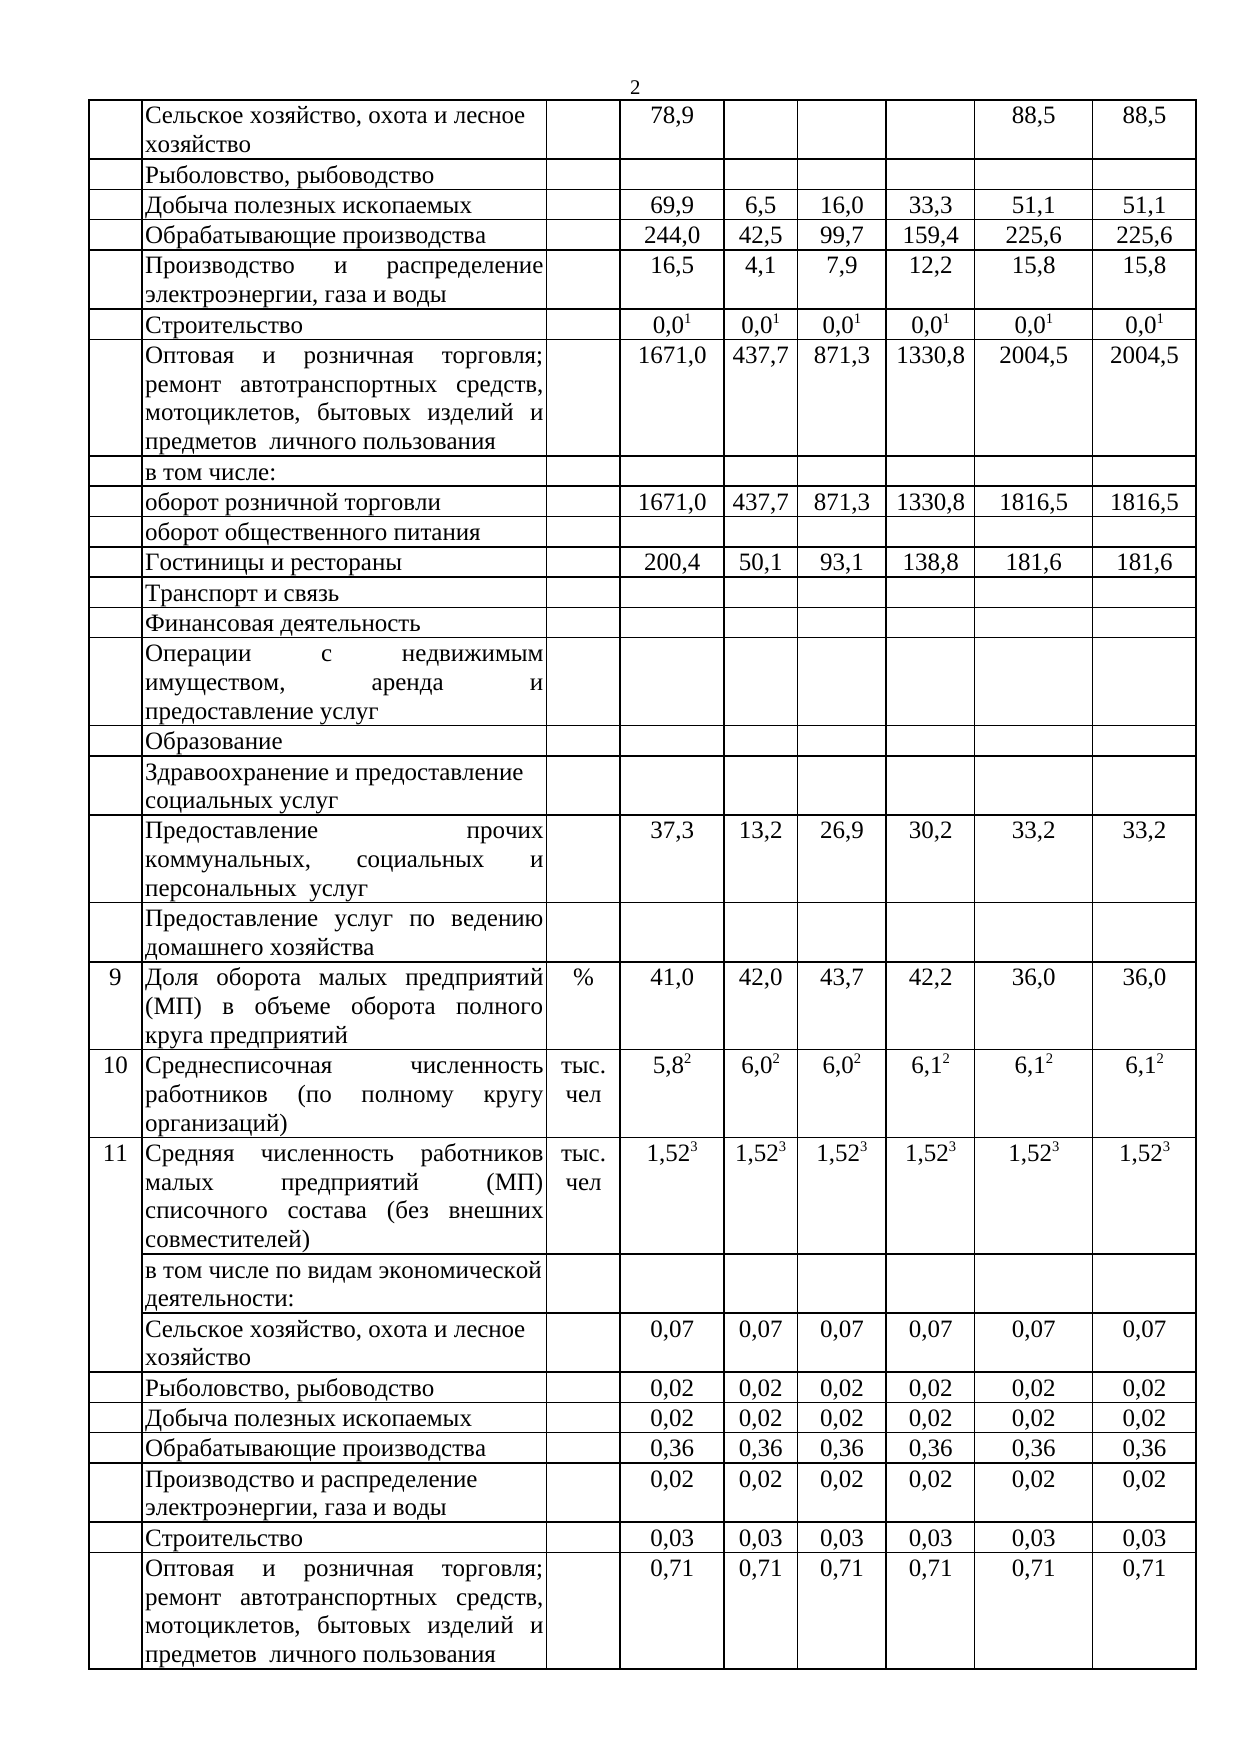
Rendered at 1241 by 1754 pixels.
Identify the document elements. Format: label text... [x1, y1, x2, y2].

table_cell 0,01 [975, 310, 1092, 338]
table_cell Строительство [143, 310, 546, 338]
table_cell % [547, 963, 619, 1049]
table_cell 0,03 [798, 1523, 885, 1552]
table_cell [1093, 457, 1195, 485]
table_cell 0,02 [725, 1403, 797, 1432]
table_cell Оптовая и розничная торговля; ремонт автотранспортных средств, мотоциклетов, бытовых изделий и предметов личного пользования [143, 340, 546, 455]
table_cell [90, 487, 141, 516]
table_cell 0,71 [975, 1553, 1092, 1668]
table_cell [1093, 578, 1195, 607]
table_cell 88,5 [1093, 101, 1195, 158]
table_cell 0,02 [798, 1373, 885, 1402]
table_cell 1816,5 [975, 487, 1092, 516]
table_cell [621, 1255, 723, 1312]
table_cell 0,02 [621, 1373, 723, 1402]
table_cell Добыча полезных ископаемых [143, 1403, 546, 1432]
table_cell [90, 903, 141, 961]
table_cell [725, 638, 797, 725]
table_cell 1,523 [621, 1138, 723, 1253]
table_cell [725, 517, 797, 546]
table_cell 1671,0 [621, 340, 723, 455]
table_cell [90, 1553, 141, 1668]
table_cell Производство и распределение электроэнергии, газа и воды [143, 251, 546, 308]
table_cell [887, 101, 974, 158]
table_cell 225,6 [1093, 220, 1195, 249]
table_cell 181,6 [975, 548, 1092, 576]
table_cell [547, 160, 619, 188]
table_cell 0,02 [975, 1464, 1092, 1521]
table_cell [798, 457, 885, 485]
table_cell 0,01 [887, 310, 974, 338]
table_cell [975, 160, 1092, 188]
table_cell 0,01 [798, 310, 885, 338]
table_cell [547, 1433, 619, 1462]
table_cell 33,3 [887, 190, 974, 219]
table_cell 437,7 [725, 340, 797, 455]
table_cell [798, 160, 885, 188]
table_cell [621, 457, 723, 485]
table_cell [798, 757, 885, 814]
table_cell [547, 1553, 619, 1668]
table_cell 0,71 [621, 1553, 723, 1668]
table_cell [1093, 1255, 1195, 1312]
table_cell [547, 638, 619, 725]
table_cell [798, 517, 885, 546]
table_cell [621, 160, 723, 188]
table_cell [547, 457, 619, 485]
table_cell [975, 757, 1092, 814]
table_cell 0,02 [798, 1464, 885, 1521]
table_cell 0,02 [621, 1464, 723, 1521]
table_cell [90, 816, 141, 902]
table_cell 0,02 [1093, 1373, 1195, 1402]
table_cell [725, 457, 797, 485]
table_cell [1093, 757, 1195, 814]
table_cell [90, 220, 141, 249]
table_cell [547, 251, 619, 308]
table_cell тыс. чел [547, 1050, 619, 1137]
table_cell 51,1 [975, 190, 1092, 219]
table_cell 0,03 [621, 1523, 723, 1552]
table_cell 1,523 [975, 1138, 1092, 1253]
table_cell Строительство [143, 1523, 546, 1552]
table_cell 0,36 [621, 1433, 723, 1462]
table_cell [547, 310, 619, 338]
table_cell [90, 1373, 141, 1402]
table_cell [975, 726, 1092, 755]
table_cell Сельское хозяйство, охота и лесное хозяйство [143, 101, 546, 158]
table_cell 37,3 [621, 816, 723, 902]
table_cell 33,2 [1093, 816, 1195, 902]
table_cell 0,36 [798, 1433, 885, 1462]
table_cell 0,02 [975, 1373, 1092, 1402]
table_cell 0,36 [887, 1433, 974, 1462]
table_cell Рыболовство, рыбоводство [143, 1373, 546, 1402]
table_cell 1816,5 [1093, 487, 1195, 516]
table_cell Производство и распределение электроэнергии, газа и воды [143, 1464, 546, 1521]
table_cell 0,07 [975, 1314, 1092, 1371]
table_cell [887, 608, 974, 637]
table_cell 0,03 [975, 1523, 1092, 1552]
table_cell Образование [143, 726, 546, 755]
table_cell 0,07 [798, 1314, 885, 1371]
table_cell [621, 578, 723, 607]
table_cell 0,71 [725, 1553, 797, 1668]
table_cell [90, 251, 141, 308]
table_cell [798, 638, 885, 725]
table_cell 33,2 [975, 816, 1092, 902]
table_cell 15,8 [1093, 251, 1195, 308]
table_cell [798, 1255, 885, 1312]
table_cell 42,0 [725, 963, 797, 1049]
table_cell 1330,8 [887, 487, 974, 516]
table_cell 437,7 [725, 487, 797, 516]
table_cell 0,02 [725, 1373, 797, 1402]
table_cell [547, 190, 619, 219]
table_cell Обрабатывающие производства [143, 220, 546, 249]
table_cell [887, 1255, 974, 1312]
table_cell 36,0 [975, 963, 1092, 1049]
table_cell 0,02 [1093, 1464, 1195, 1521]
table_cell [798, 101, 885, 158]
table_cell 0,01 [621, 310, 723, 338]
table_cell 93,1 [798, 548, 885, 576]
table_cell [725, 903, 797, 961]
table_cell 78,9 [621, 101, 723, 158]
table_cell [798, 726, 885, 755]
table_cell [621, 608, 723, 637]
table_cell [725, 757, 797, 814]
table_cell 1,523 [725, 1138, 797, 1253]
table_cell Сельское хозяйство, охота и лесное хозяйство [143, 1314, 546, 1371]
table_cell 225,6 [975, 220, 1092, 249]
table_cell 1,523 [798, 1138, 885, 1253]
table_cell 0,01 [1093, 310, 1195, 338]
table_cell 244,0 [621, 220, 723, 249]
table_cell 0,02 [621, 1403, 723, 1432]
table_cell 159,4 [887, 220, 974, 249]
table_cell [887, 757, 974, 814]
table_cell [90, 1403, 141, 1432]
table_cell 50,1 [725, 548, 797, 576]
table_cell [547, 608, 619, 637]
table_cell [975, 457, 1092, 485]
table_cell Среднесписочная численность работников (по полному кругу организаций) [143, 1050, 546, 1137]
table_cell [547, 1373, 619, 1402]
table_cell 0,71 [887, 1553, 974, 1668]
table_cell [621, 517, 723, 546]
table_cell 99,7 [798, 220, 885, 249]
table_cell [887, 726, 974, 755]
table_cell тыс. чел [547, 1138, 619, 1253]
table_cell 1671,0 [621, 487, 723, 516]
table_cell [90, 608, 141, 637]
table_cell [90, 726, 141, 755]
table_cell [547, 340, 619, 455]
table_cell [547, 578, 619, 607]
table_cell 0,07 [887, 1314, 974, 1371]
table_cell Предоставление услуг по ведению домашнего хозяйства [143, 903, 546, 961]
table_cell [1093, 608, 1195, 637]
table_cell [975, 578, 1092, 607]
table_cell 0,07 [1093, 1314, 1195, 1371]
table_cell 42,5 [725, 220, 797, 249]
table_cell [90, 1433, 141, 1462]
table_cell [90, 548, 141, 576]
table_cell [547, 220, 619, 249]
table_cell 0,03 [1093, 1523, 1195, 1552]
table_cell [887, 160, 974, 188]
table_cell [725, 608, 797, 637]
table_cell [547, 487, 619, 516]
table_cell 0,02 [798, 1403, 885, 1432]
table_cell 6,02 [725, 1050, 797, 1137]
table_cell [725, 101, 797, 158]
table_cell 0,07 [621, 1314, 723, 1371]
table_cell [798, 903, 885, 961]
table_cell 0,03 [725, 1523, 797, 1552]
table_cell оборот розничной торговли [143, 487, 546, 516]
table_cell [547, 903, 619, 961]
table_cell Обрабатывающие производства [143, 1433, 546, 1462]
table_cell 0,02 [725, 1464, 797, 1521]
table_cell [90, 1464, 141, 1521]
table_cell [975, 1255, 1092, 1312]
table_cell [975, 608, 1092, 637]
table_cell [90, 578, 141, 607]
table_cell 0,71 [1093, 1553, 1195, 1668]
table_cell оборот общественного питания [143, 517, 546, 546]
table_cell [798, 608, 885, 637]
table_cell 36,0 [1093, 963, 1195, 1049]
table_cell 0,36 [1093, 1433, 1195, 1462]
table_cell [1093, 903, 1195, 961]
table_cell 43,7 [798, 963, 885, 1049]
table_cell 0,02 [1093, 1403, 1195, 1432]
table_cell 0,36 [725, 1433, 797, 1462]
table_cell 6,12 [887, 1050, 974, 1137]
table_cell [887, 638, 974, 725]
table_cell 1330,8 [887, 340, 974, 455]
table_cell [547, 1255, 619, 1312]
table_cell 7,9 [798, 251, 885, 308]
table_cell 5,82 [621, 1050, 723, 1137]
table_cell 11 [90, 1138, 141, 1371]
table_cell 13,2 [725, 816, 797, 902]
table_cell [547, 1403, 619, 1432]
table_cell [547, 1314, 619, 1371]
table_cell [547, 1464, 619, 1521]
table_cell [975, 903, 1092, 961]
table_cell 30,2 [887, 816, 974, 902]
table_cell [1093, 638, 1195, 725]
table_cell Транспорт и связь [143, 578, 546, 607]
table_cell 0,07 [725, 1314, 797, 1371]
table_cell [90, 310, 141, 338]
table_cell 0,02 [887, 1464, 974, 1521]
table_cell 1,523 [887, 1138, 974, 1253]
table_cell [725, 160, 797, 188]
table_cell [621, 638, 723, 725]
table_cell Финансовая деятельность [143, 608, 546, 637]
table_cell 871,3 [798, 340, 885, 455]
table_cell [90, 457, 141, 485]
table_cell 42,2 [887, 963, 974, 1049]
table_cell Средняя численность работников малых предприятий (МП) списочного состава (без внешних совместителей) [143, 1138, 546, 1253]
table_cell [90, 340, 141, 455]
table_cell 2004,5 [975, 340, 1092, 455]
table_cell в том числе по видам экономической деятельности: [143, 1255, 546, 1312]
table_cell 69,9 [621, 190, 723, 219]
table_cell 16,5 [621, 251, 723, 308]
table_cell 871,3 [798, 487, 885, 516]
table_cell Гостиницы и рестораны [143, 548, 546, 576]
table_cell [547, 101, 619, 158]
table_cell 138,8 [887, 548, 974, 576]
table_cell Рыболовство, рыбоводство [143, 160, 546, 188]
table_cell [90, 190, 141, 219]
table_cell Добыча полезных ископаемых [143, 190, 546, 219]
table_cell [798, 578, 885, 607]
table_cell 0,36 [975, 1433, 1092, 1462]
table_cell [621, 726, 723, 755]
table_cell [547, 757, 619, 814]
table_cell 6,12 [1093, 1050, 1195, 1137]
table_cell Оптовая и розничная торговля; ремонт автотранспортных средств, мотоциклетов, бытовых изделий и предметов личного пользования [143, 1553, 546, 1668]
table_cell 0,02 [887, 1403, 974, 1432]
table_cell [1093, 160, 1195, 188]
table_cell [725, 726, 797, 755]
table_cell 4,1 [725, 251, 797, 308]
table_cell 181,6 [1093, 548, 1195, 576]
table_cell 51,1 [1093, 190, 1195, 219]
table_cell 0,02 [887, 1373, 974, 1402]
table_cell 0,71 [798, 1553, 885, 1668]
table_cell [90, 160, 141, 188]
table_cell [90, 638, 141, 725]
table_cell [887, 903, 974, 961]
table_cell [621, 903, 723, 961]
table_cell [547, 816, 619, 902]
table_cell [1093, 517, 1195, 546]
table_cell [1093, 726, 1195, 755]
table_cell 10 [90, 1050, 141, 1137]
table_cell [547, 548, 619, 576]
table_cell 0,02 [975, 1403, 1092, 1432]
table_cell 6,02 [798, 1050, 885, 1137]
table_cell [90, 517, 141, 546]
table_cell 88,5 [975, 101, 1092, 158]
table_cell [725, 1255, 797, 1312]
table_cell 0,03 [887, 1523, 974, 1552]
table_cell 2004,5 [1093, 340, 1195, 455]
table_cell [887, 517, 974, 546]
table_cell [975, 517, 1092, 546]
table_cell в том числе: [143, 457, 546, 485]
table_cell 0,01 [725, 310, 797, 338]
table_cell [887, 578, 974, 607]
table_cell [547, 517, 619, 546]
table_cell Доля оборота малых предприятий (МП) в объеме оборота полного круга предприятий [143, 963, 546, 1049]
table_cell Здравоохранение и предоставление социальных услуг [143, 757, 546, 814]
table_cell [90, 1523, 141, 1552]
table_cell 1,523 [1093, 1138, 1195, 1253]
table_cell 6,5 [725, 190, 797, 219]
table_cell [887, 457, 974, 485]
table_cell Операции с недвижимым имуществом, аренда и предоставление услуг [143, 638, 546, 725]
table_cell 16,0 [798, 190, 885, 219]
table_cell 12,2 [887, 251, 974, 308]
table_cell 200,4 [621, 548, 723, 576]
table_cell 26,9 [798, 816, 885, 902]
table_cell 15,8 [975, 251, 1092, 308]
table_cell [725, 578, 797, 607]
table_cell 9 [90, 963, 141, 1049]
table_cell [90, 757, 141, 814]
table_cell Предоставление прочих коммунальных, социальных и персональных услуг [143, 816, 546, 902]
table_cell [547, 1523, 619, 1552]
table_cell [975, 638, 1092, 725]
table_cell [621, 757, 723, 814]
table_cell 41,0 [621, 963, 723, 1049]
table_cell 6,12 [975, 1050, 1092, 1137]
table_cell [547, 726, 619, 755]
